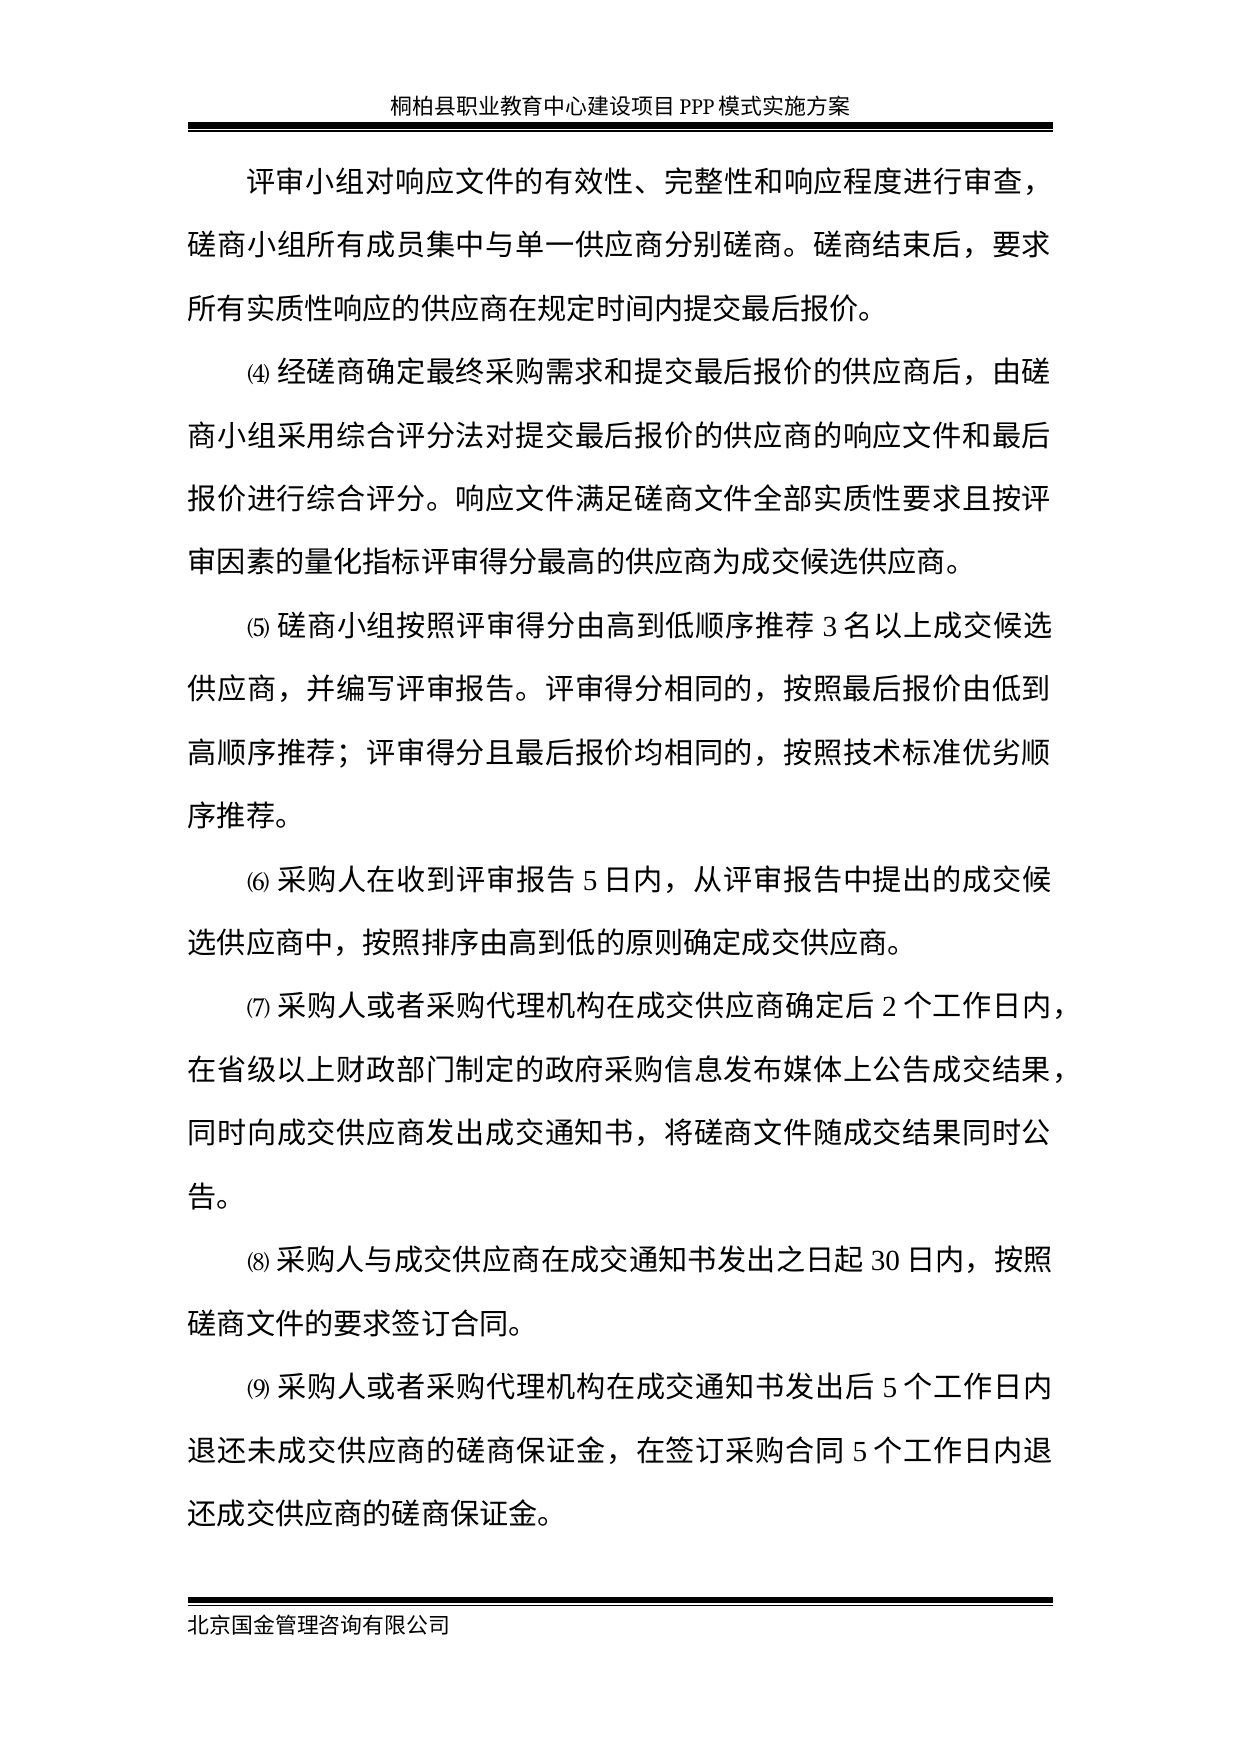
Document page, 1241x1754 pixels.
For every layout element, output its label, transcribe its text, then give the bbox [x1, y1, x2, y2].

text ⑺采购人或者采购代理机构在成交供应商确定后2个工作日内，在省级以上财政部门制定的政府采购信息发布媒体上公告成交结果，同时向成交供应商发出成交通知书，将磋商文件随成交结果同时公告。 [187, 983, 1053, 1216]
text 评审小组对响应文件的有效性、完整性和响应程度进行审查，磋商小组所有成员集中与单一供应商分别磋商。磋商结束后，要求所有实质性响应的供应商在规定时间内提交最后报价。 [187, 158, 1053, 327]
text ⑻采购人与成交供应商在成交通知书发出之日起30日内，按照磋商文件的要求签订合同。 [187, 1237, 1053, 1342]
text ⑷经磋商确定最终采购需求和提交最后报价的供应商后，由磋商小组采用综合评分法对提交最后报价的供应商的响应文件和最后报价进行综合评分。响应文件满足磋商文件全部实质性要求且按评审因素的量化指标评审得分最高的供应商为成交候选供应商。 [187, 349, 1053, 581]
text ⑸磋商小组按照评审得分由高到低顺序推荐3名以上成交候选供应商，并编写评审报告。评审得分相同的，按照最后报价由低到高顺序推荐；评审得分且最后报价均相同的，按照技术标准优劣顺序推荐。 [187, 602, 1053, 835]
text ⑼采购人或者采购代理机构在成交通知书发出后5个工作日内退还未成交供应商的磋商保证金，在签订采购合同5个工作日内退还成交供应商的磋商保证金。 [187, 1364, 1053, 1533]
text ⑹采购人在收到评审报告5日内，从评审报告中提出的成交候选供应商中，按照排序由高到低的原则确定成交供应商。 [187, 856, 1053, 962]
